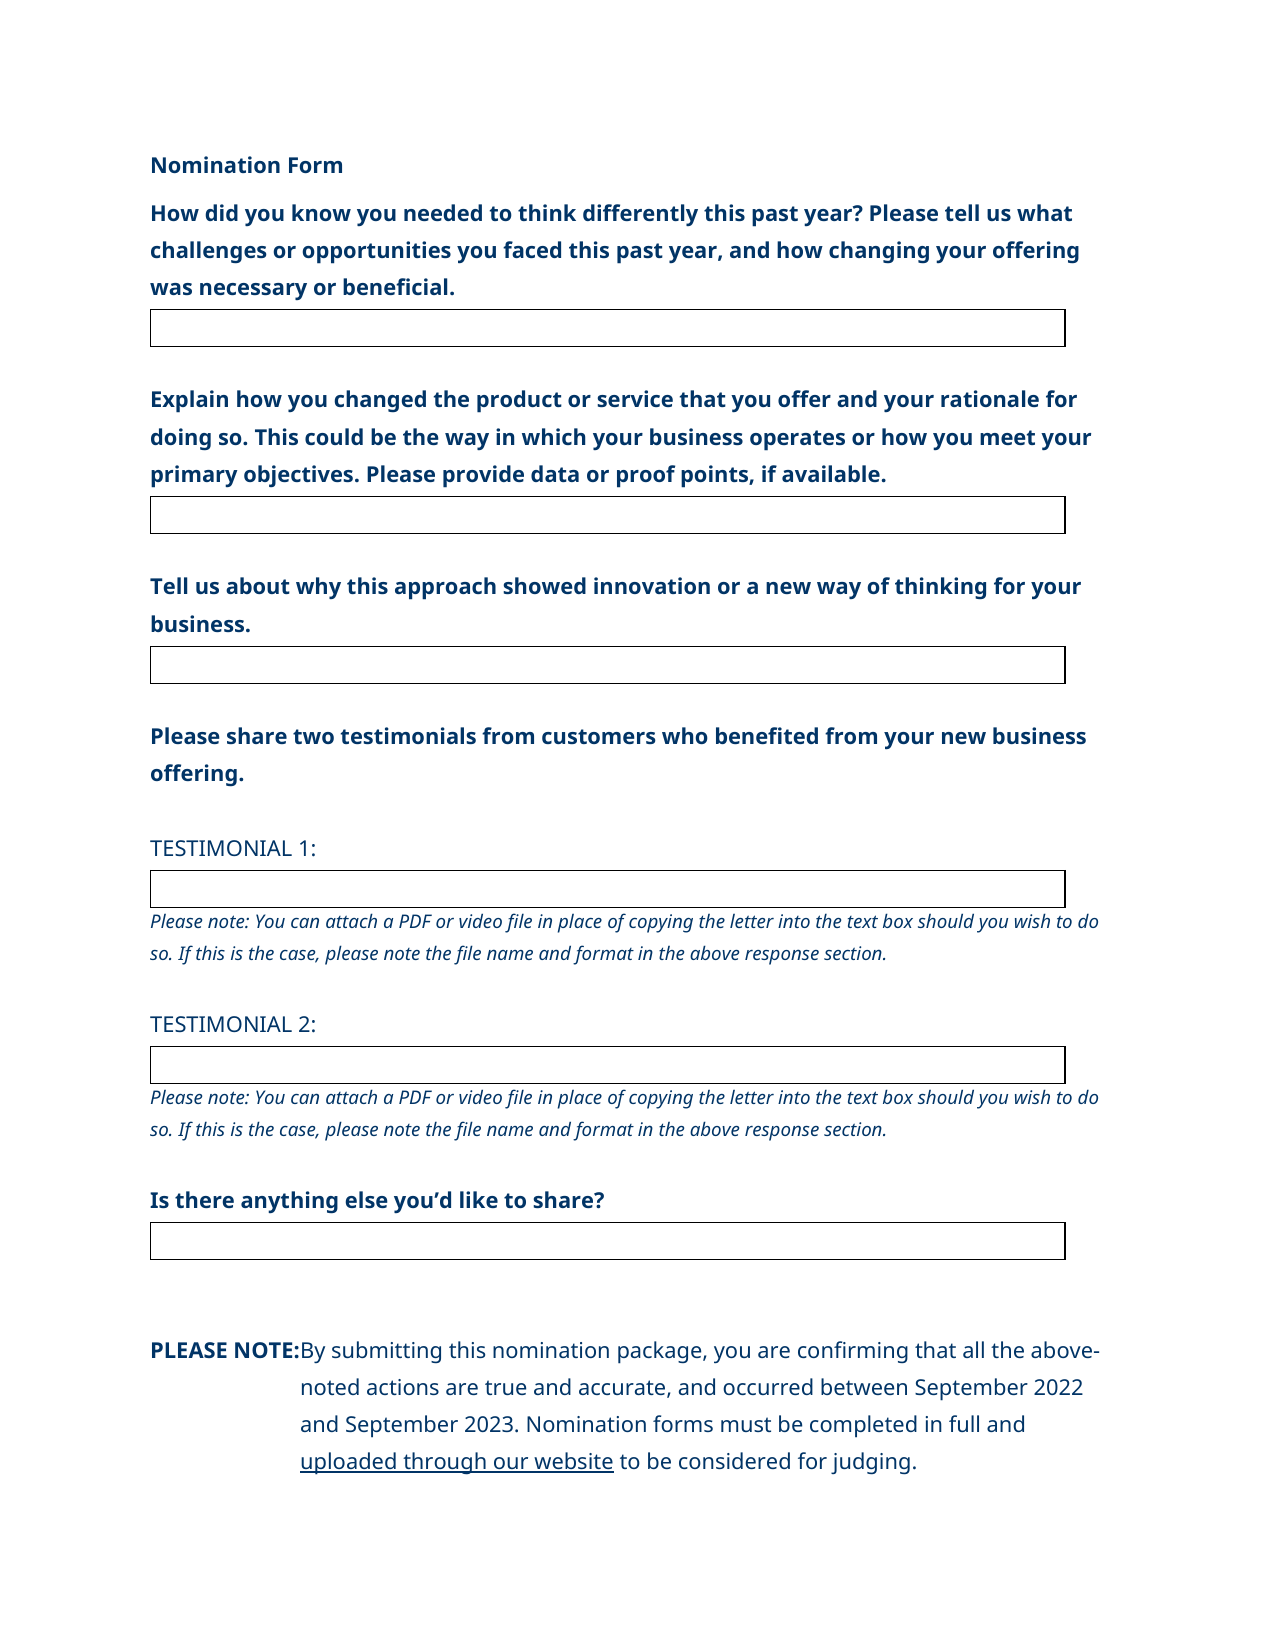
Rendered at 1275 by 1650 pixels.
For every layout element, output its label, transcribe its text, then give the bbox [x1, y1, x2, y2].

table_header [151, 310, 1064, 346]
text Please note: You can attach a PDF or video file in place of copying the letter into the text box should you wish to do so. If this is the case, please note the file name and format in the above response section. [150, 908, 1124, 965]
text TESTIMONIAL 1: [150, 833, 1124, 862]
text Tell us about why this approach showed innovation or a new way of thinking for your business. [150, 571, 1124, 638]
text PLEASE NOTE: By submitting this nomination package, you are confirming that all the above-noted actions are true and accurate, and occurred between September 2022 and September 2023. Nomination forms must be completed in full and uploaded through our website to be considered for judging. [150, 1335, 1124, 1476]
text Please share two testimonials from customers who benefited from your new business offering. [150, 721, 1124, 788]
text Please note: You can attach a PDF or video file in place of copying the letter into the text box should you wish to do so. If this is the case, please note the file name and format in the above response section. [150, 1084, 1124, 1142]
table_header [151, 1223, 1064, 1259]
text Is there anything else you’d like to share? [150, 1185, 1124, 1215]
text TESTIMONIAL 2: [150, 1009, 1124, 1039]
text How did you know you needed to think differently this past year? Please tell us what challenges or opportunities you faced this past year, and how changing your offering was necessary or beneficial. [150, 198, 1124, 302]
table_header [151, 647, 1064, 683]
subtitle Nomination Form [150, 150, 1124, 180]
table_header [151, 871, 1064, 907]
text Explain how you changed the product or service that you offer and your rationale for doing so. This could be the way in which your business operates or how you meet your primary objectives. Please provide data or proof points, if available. [150, 384, 1124, 489]
table_header [151, 497, 1064, 533]
table_header [151, 1047, 1064, 1083]
